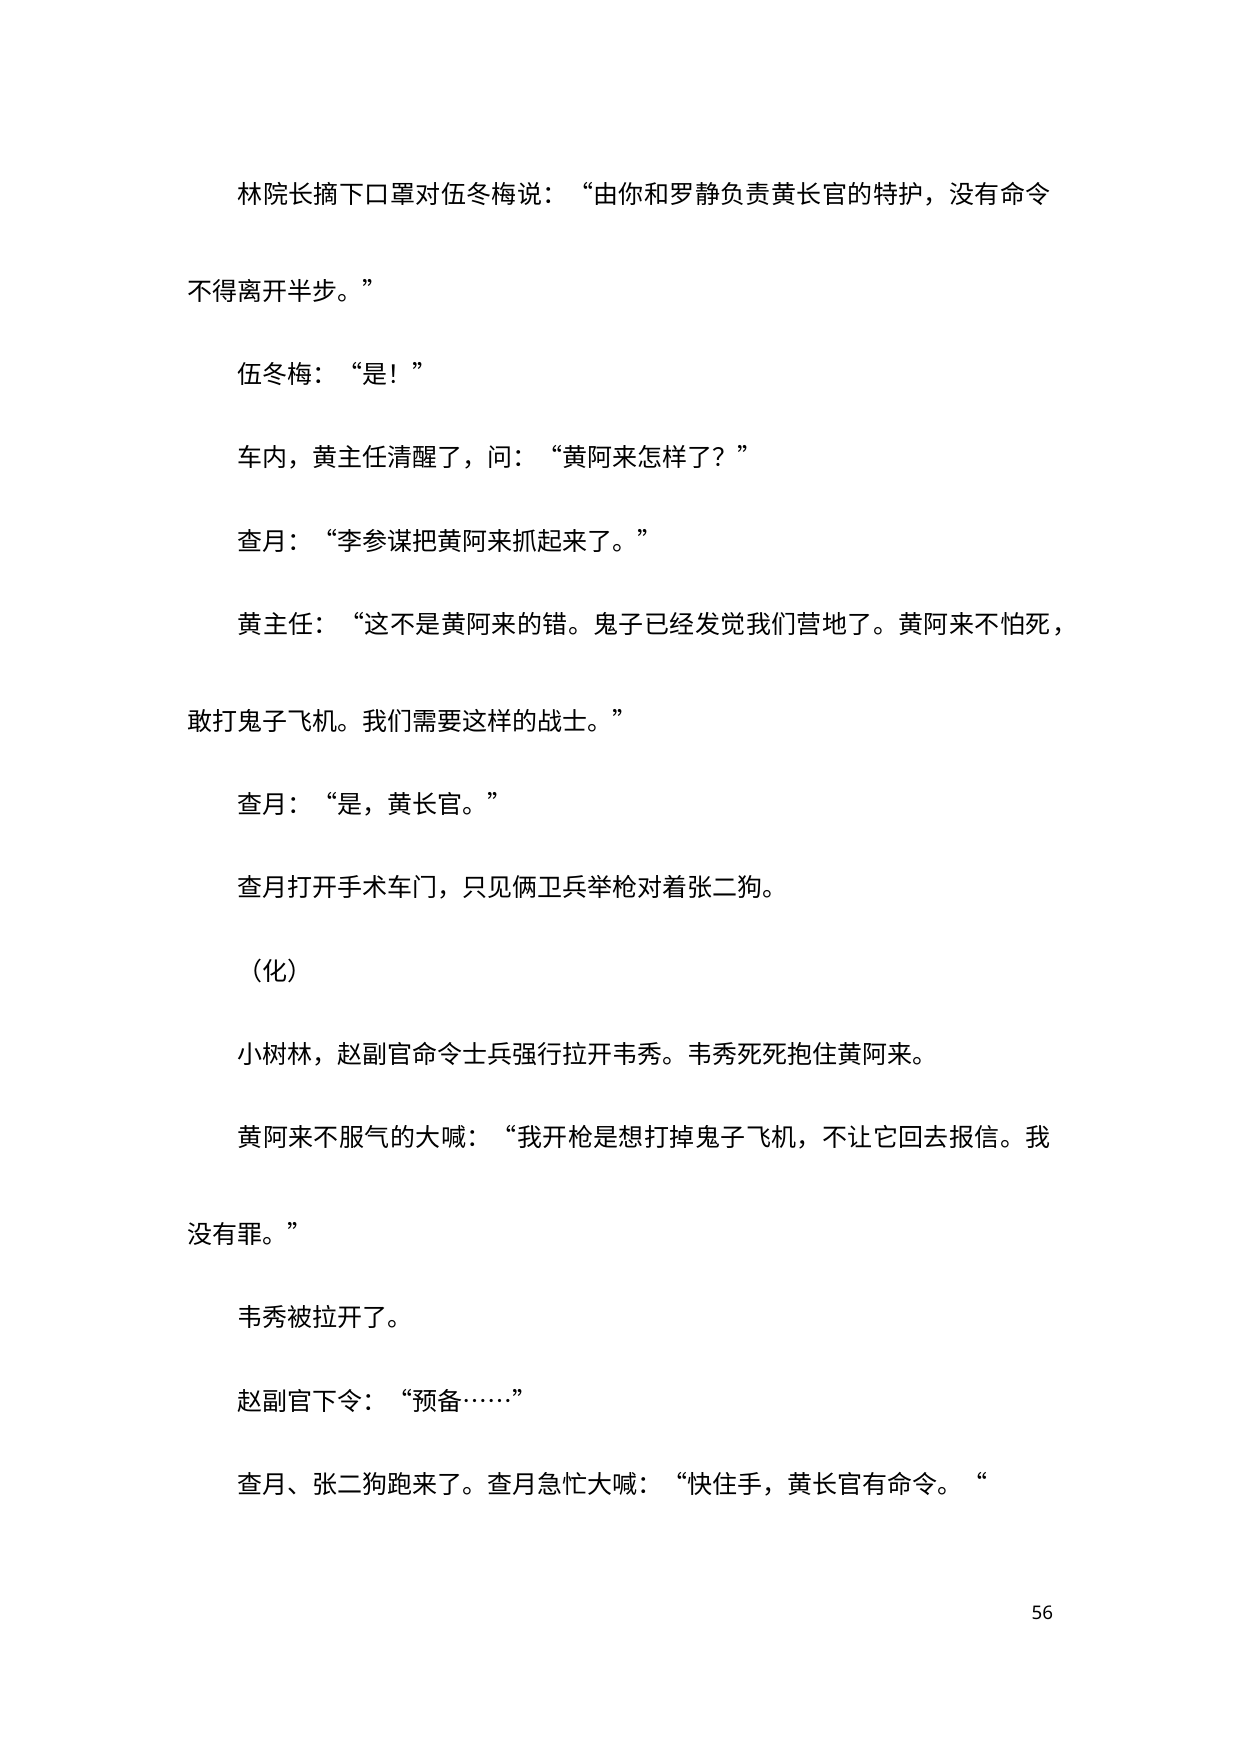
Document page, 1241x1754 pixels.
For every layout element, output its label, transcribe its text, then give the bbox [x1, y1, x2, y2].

text 查月：“是，黄长官。” [187, 770, 1053, 835]
text 黄主任：“这不是黄阿来的错。鬼子已经发觉我们营地了。黄阿来不怕死，敢打鬼子飞机。我们需要这样的战士。” [187, 590, 1053, 752]
text 车内，黄主任清醒了，问：“黄阿来怎样了？” [187, 423, 1053, 488]
text 查月、张二狗跑来了。查月急忙大喊：“快住手，黄长官有命令。“ [187, 1450, 1053, 1515]
text （化） [187, 937, 1053, 1002]
text 黄阿来不服气的大喊：“我开枪是想打掉鬼子飞机，不让它回去报信。我没有罪。” [187, 1103, 1053, 1265]
text 伍冬梅：“是！” [187, 340, 1053, 405]
text 林院长摘下口罩对伍冬梅说：“由你和罗静负责黄长官的特护，没有命令不得离开半步。” [187, 160, 1053, 322]
text 查月：“李参谋把黄阿来抓起来了。” [187, 507, 1053, 572]
text 查月打开手术车门，只见俩卫兵举枪对着张二狗。 [187, 853, 1053, 918]
text 小树林，赵副官命令士兵强行拉开韦秀。韦秀死死抱住黄阿来。 [187, 1020, 1053, 1085]
text 韦秀被拉开了。 [187, 1283, 1053, 1348]
text 赵副官下令：“预备……” [187, 1367, 1053, 1432]
